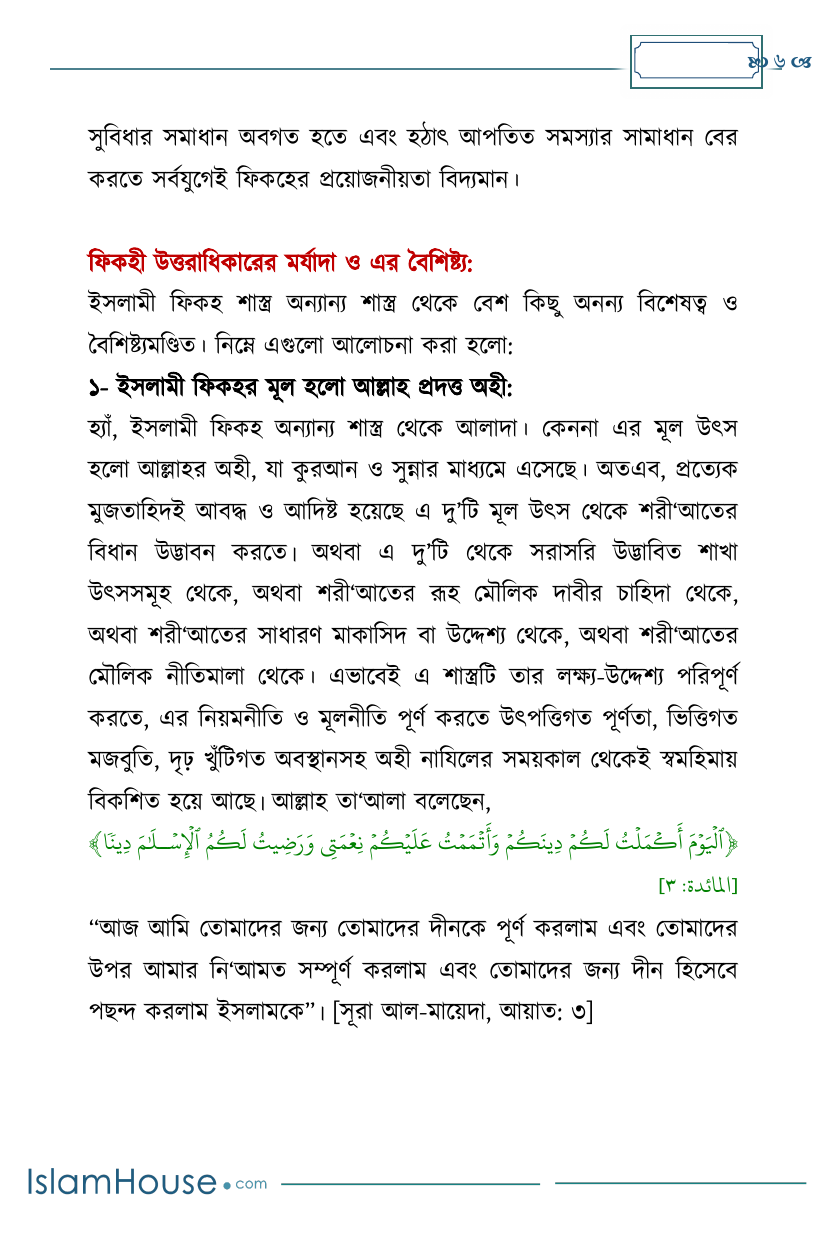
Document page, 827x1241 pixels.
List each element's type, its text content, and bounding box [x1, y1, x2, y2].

text ১- ইসলামী ফিকহর মূল হলো আল্লাহ প্রদত্ত অহী: [89, 364, 738, 406]
picture [20, 1163, 541, 1201]
text হ্যাঁ, ইসলামী ফিকহ অন্যান্য শাস্ত্র থেকে আলাদা। কেননা এর মূল উৎস হলো আল্লাহর অহী, যা কুরআন ও সুন্নার মাধ্যমে এসেছে। অতএব, প্রত্যেক মুজতাহিদই আবদ্ধ ও আদিষ্ট হয়েছে এ দু’টি মূল উৎস থেকে শরী‘আতের বিধান উদ্ভাবন করতে। অথবা এ দু’টি থেকে সরাসরি উদ্ভাবিত শাখা উৎসসমূহ থেকে, অথবা শরী‘আতের রূহ মৌলিক দাবীর চাহিদা থেকে, অথবা শরী‘আতের সাধারণ মাকাসিদ বা উদ্দেশ্য থেকে, অথবা শরী‘আতের মৌলিক নীতিমালা থেকে। এভাবেই এ শাস্ত্রটি তার লক্ষ্য-উদ্দেশ্য পরিপূর্ণ করতে, এর নিয়মনীতি ও মূলনীতি পূর্ণ করতে উৎপত্তিগত পূর্ণতা, ভিত্তিগত মজবুতি, দৃঢ় খুঁটিগত অবস্থানসহ অহী নাযিলের সময়কাল থেকেই স্বমহিমায় বিকশিত হয়ে আছে। আল্লাহ তা‘আলা বলেছেন, [89, 406, 738, 820]
text ইসলামী ফিকহ শাস্ত্র অন্যান্য শাস্ত্র থেকে বেশ কিছু অনন্য বিশেষত্ব ও বৈশিষ্ট্যমণ্ডিত। নিম্নে এগুলো আলোচনা করা হলো: [89, 281, 738, 364]
text “আজ আমি তোমাদের জন্য তোমাদের দীনকে পূর্ণ করলাম এবং তোমাদের উপর আমার নি‘আমত সম্পূর্ণ করলাম এবং তোমাদের জন্য দীন হিসেবে পছন্দ করলাম ইসলামকে”। [সূরা আল-মায়েদা, আয়াত: ৩] [89, 906, 738, 1031]
text ﴿ٱلۡيَوۡمَ أَكۡمَلۡتُ لَكُمۡ دِينَكُمۡ وَأَتۡمَمۡتُ عَلَيۡكُمۡ نِعۡمَتِي وَرَضِيتُ لَكُمُ ٱلۡإِسۡلَٰمَ دِينٗا﴾ [المائ‍دة: ٣] [89, 820, 738, 906]
text ফিকহী উত্তরাধিকারের মর্যাদা ও এর বৈশিষ্ট্য: [89, 240, 738, 281]
picture [548, 1162, 807, 1200]
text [89, 115, 738, 198]
